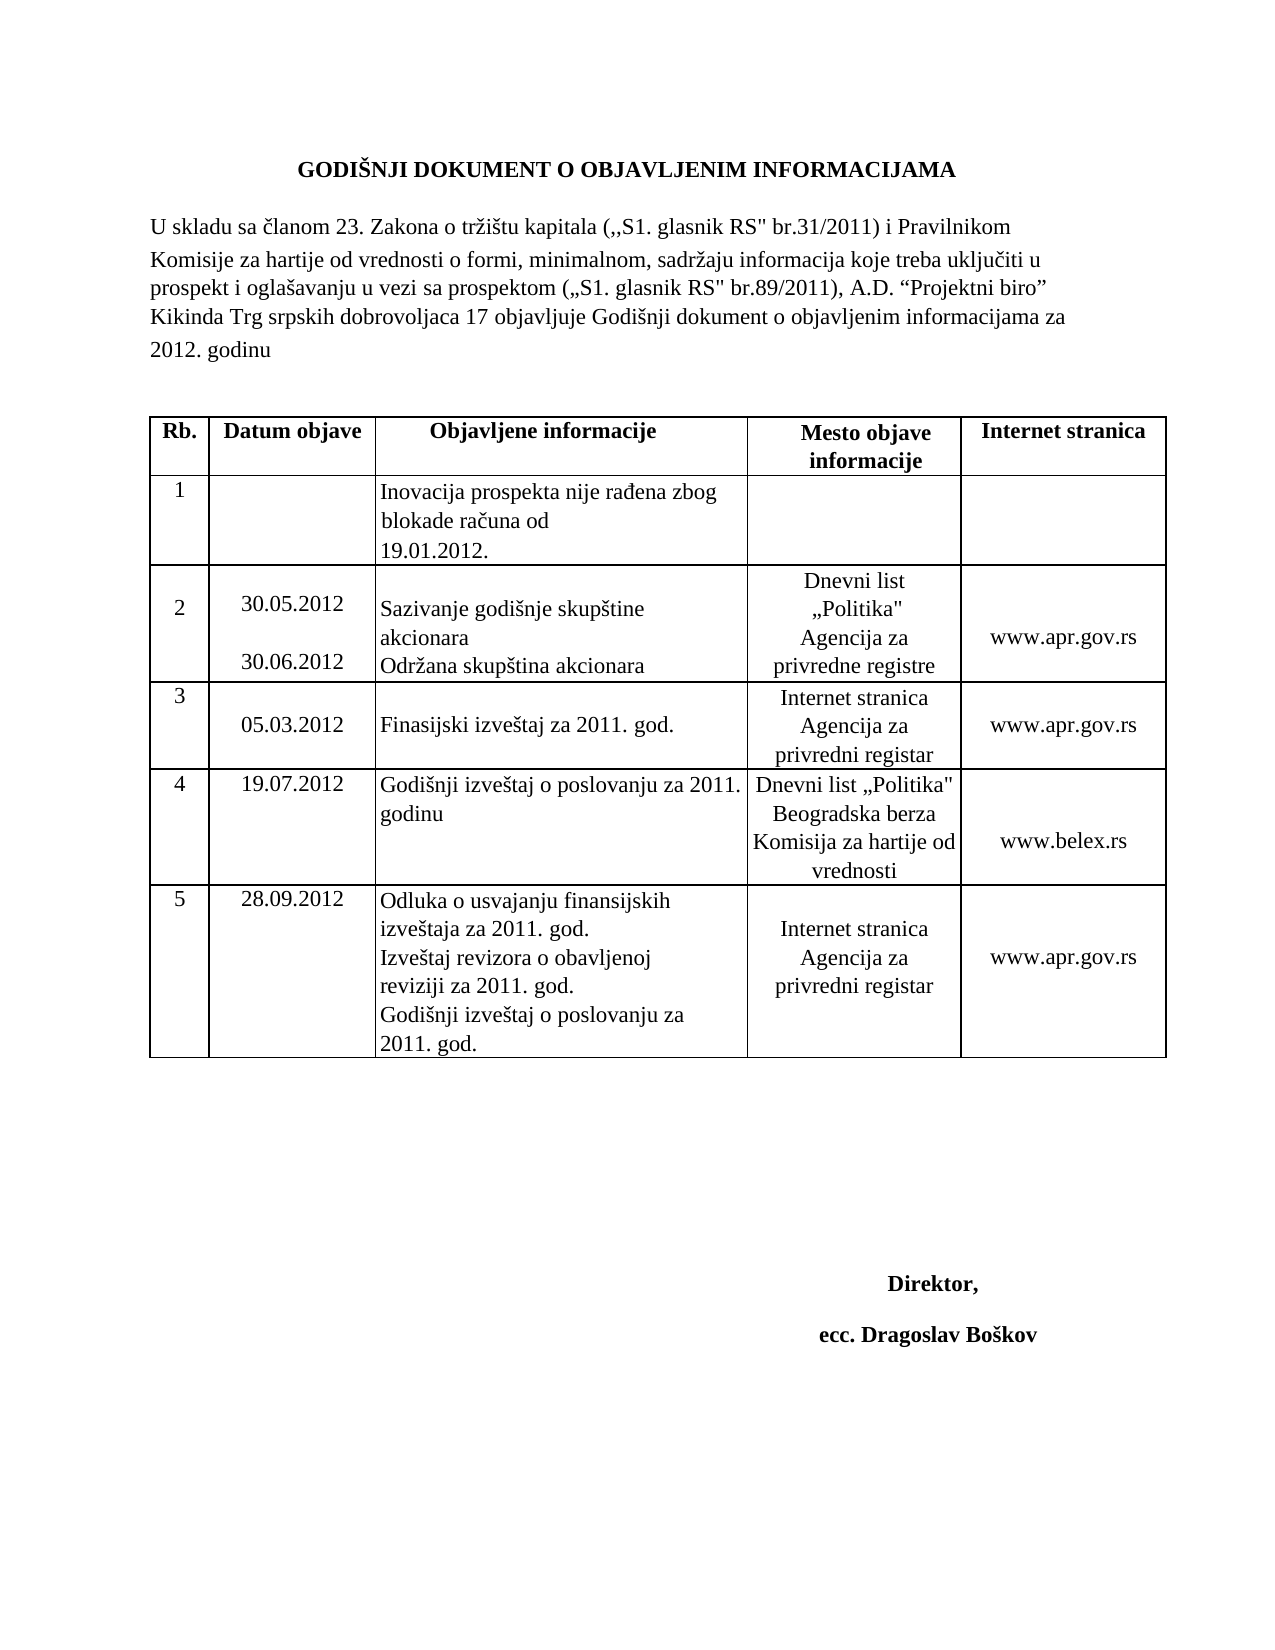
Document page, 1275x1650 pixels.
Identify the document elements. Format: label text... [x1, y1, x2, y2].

table_cell www.belex.rs [962, 770, 1165, 884]
table_header Internet stranica [962, 418, 1165, 474]
text 2012. godinu [150, 334, 1125, 363]
text Direktor, [150, 1270, 1125, 1297]
table_cell 2 [151, 566, 208, 681]
table_cell 1 [151, 476, 208, 564]
text ecc. Dragoslav Boškov [150, 1321, 1125, 1348]
table_cell 19.07.2012 [210, 770, 375, 884]
table_cell 4 [151, 770, 208, 884]
table_cell [962, 476, 1165, 564]
table_header Mesto objave informacije [748, 418, 960, 474]
table_cell Internet stranica Agencija za privredni registar [748, 886, 960, 1057]
table_cell Sazivanje godišnje skupštine akcionara Održana skupština akcionara [376, 566, 747, 681]
table_cell Dnevni list „Politika" Agencija za privredne registre [748, 566, 960, 681]
table_cell Godišnji izveštaj o poslovanju za 2011. godinu [376, 770, 747, 884]
table_cell www.apr.gov.rs [962, 886, 1165, 1057]
table_cell 3 [151, 683, 208, 768]
table_cell 28.09.2012 [210, 886, 375, 1057]
table_header Datum objave [210, 418, 375, 474]
table_header Rb. [151, 418, 208, 474]
table_cell 5 [151, 886, 208, 1057]
table_cell Odluka o usvajanju finansijskih izveštaja za 2011. god. Izveštaj revizora o obavljenoj reviziji za 2011. god. Godišnji izveštaj o poslovanju za 2011. god. [376, 886, 747, 1057]
table_cell [748, 476, 960, 564]
table_cell 05.03.2012 [210, 683, 375, 768]
table_cell Finasijski izveštaj za 2011. god. [376, 683, 747, 768]
table_header Objavljene informacije [376, 418, 747, 474]
text GODIŠNJI DOKUMENT O OBJAVLJENIM INFORMACIJAMA [297, 156, 1125, 182]
table_cell 30.05.2012 30.06.2012 [210, 566, 375, 681]
table_cell www.apr.gov.rs [962, 566, 1165, 681]
text Komisije za hartije od vrednosti o formi, minimalnom, sadržaju informacija koje treba uključiti u prospekt i oglašavanju u vezi sa prospektom („S1. glasnik RS" br.89/2011), A.D. “Projektni biro” Kikinda Trg srpskih dobrovoljaca 17 objavljuje Godišnji dokument o objavljenim informacijama za [150, 244, 1125, 330]
table_cell Internet stranica Agencija za privredni registar [748, 683, 960, 768]
text U skladu sa članom 23. Zakona o tržištu kapitala (,,S1. glasnik RS" br.31/2011) i Pravilnikom [150, 212, 1125, 240]
table_cell Dnevni list „Politika" Beogradska berza Komisija za hartije od vrednosti [748, 770, 960, 884]
table_cell www.apr.gov.rs [962, 683, 1165, 768]
table_cell [210, 476, 375, 564]
table_cell Inovacija prospekta nije rađena zbog blokade računa od 19.01.2012. [376, 476, 747, 564]
